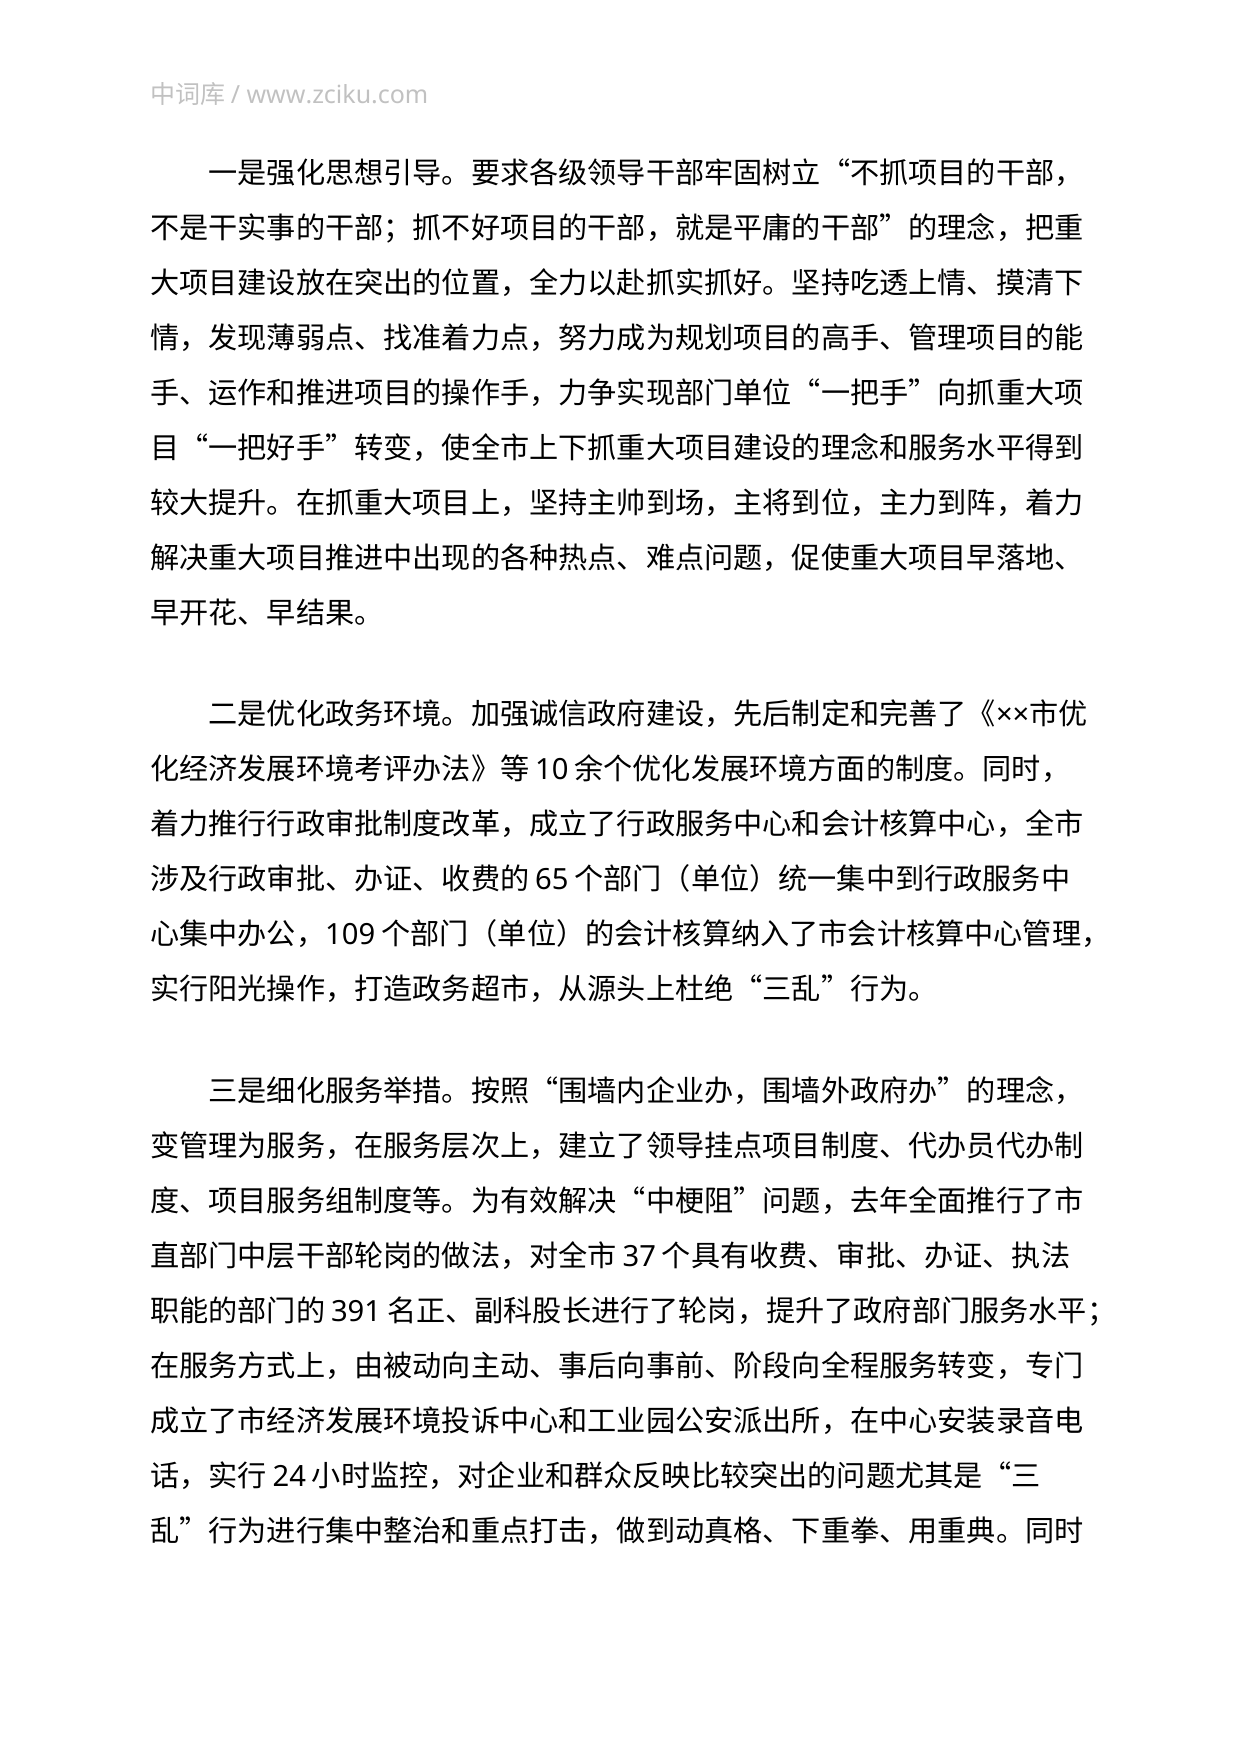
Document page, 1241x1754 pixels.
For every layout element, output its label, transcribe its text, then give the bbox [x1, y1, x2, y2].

text 二是优化政务环境。加强诚信政府建设，先后制定和完善了《××市优化经济发展环境考评办法》等10余个优化发展环境方面的制度。同时，着力推行行政审批制度改革，成立了行政服务中心和会计核算中心，全市涉及行政审批、办证、收费的65个部门（单位）统一集中到行政服务中心集中办公，109个部门（单位）的会计核算纳入了市会计核算中心管理，实行阳光操作，打造政务超市，从源头上杜绝“三乱”行为。 [150, 691, 1090, 1008]
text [150, 1068, 1090, 1549]
text 一是强化思想引导。要求各级领导干部牢固树立“不抓项目的干部，不是干实事的干部；抓不好项目的干部，就是平庸的干部”的理念，把重大项目建设放在突出的位置，全力以赴抓实抓好。坚持吃透上情、摸清下情，发现薄弱点、找准着力点，努力成为规划项目的高手、管理项目的能手、运作和推进项目的操作手，力争实现部门单位“一把手”向抓重大项目“一把好手”转变，使全市上下抓重大项目建设的理念和服务水平得到较大提升。在抓重大项目上，坚持主帅到场，主将到位，主力到阵，着力解决重大项目推进中出现的各种热点、难点问题，促使重大项目早落地、早开花、早结果。 [150, 150, 1090, 631]
